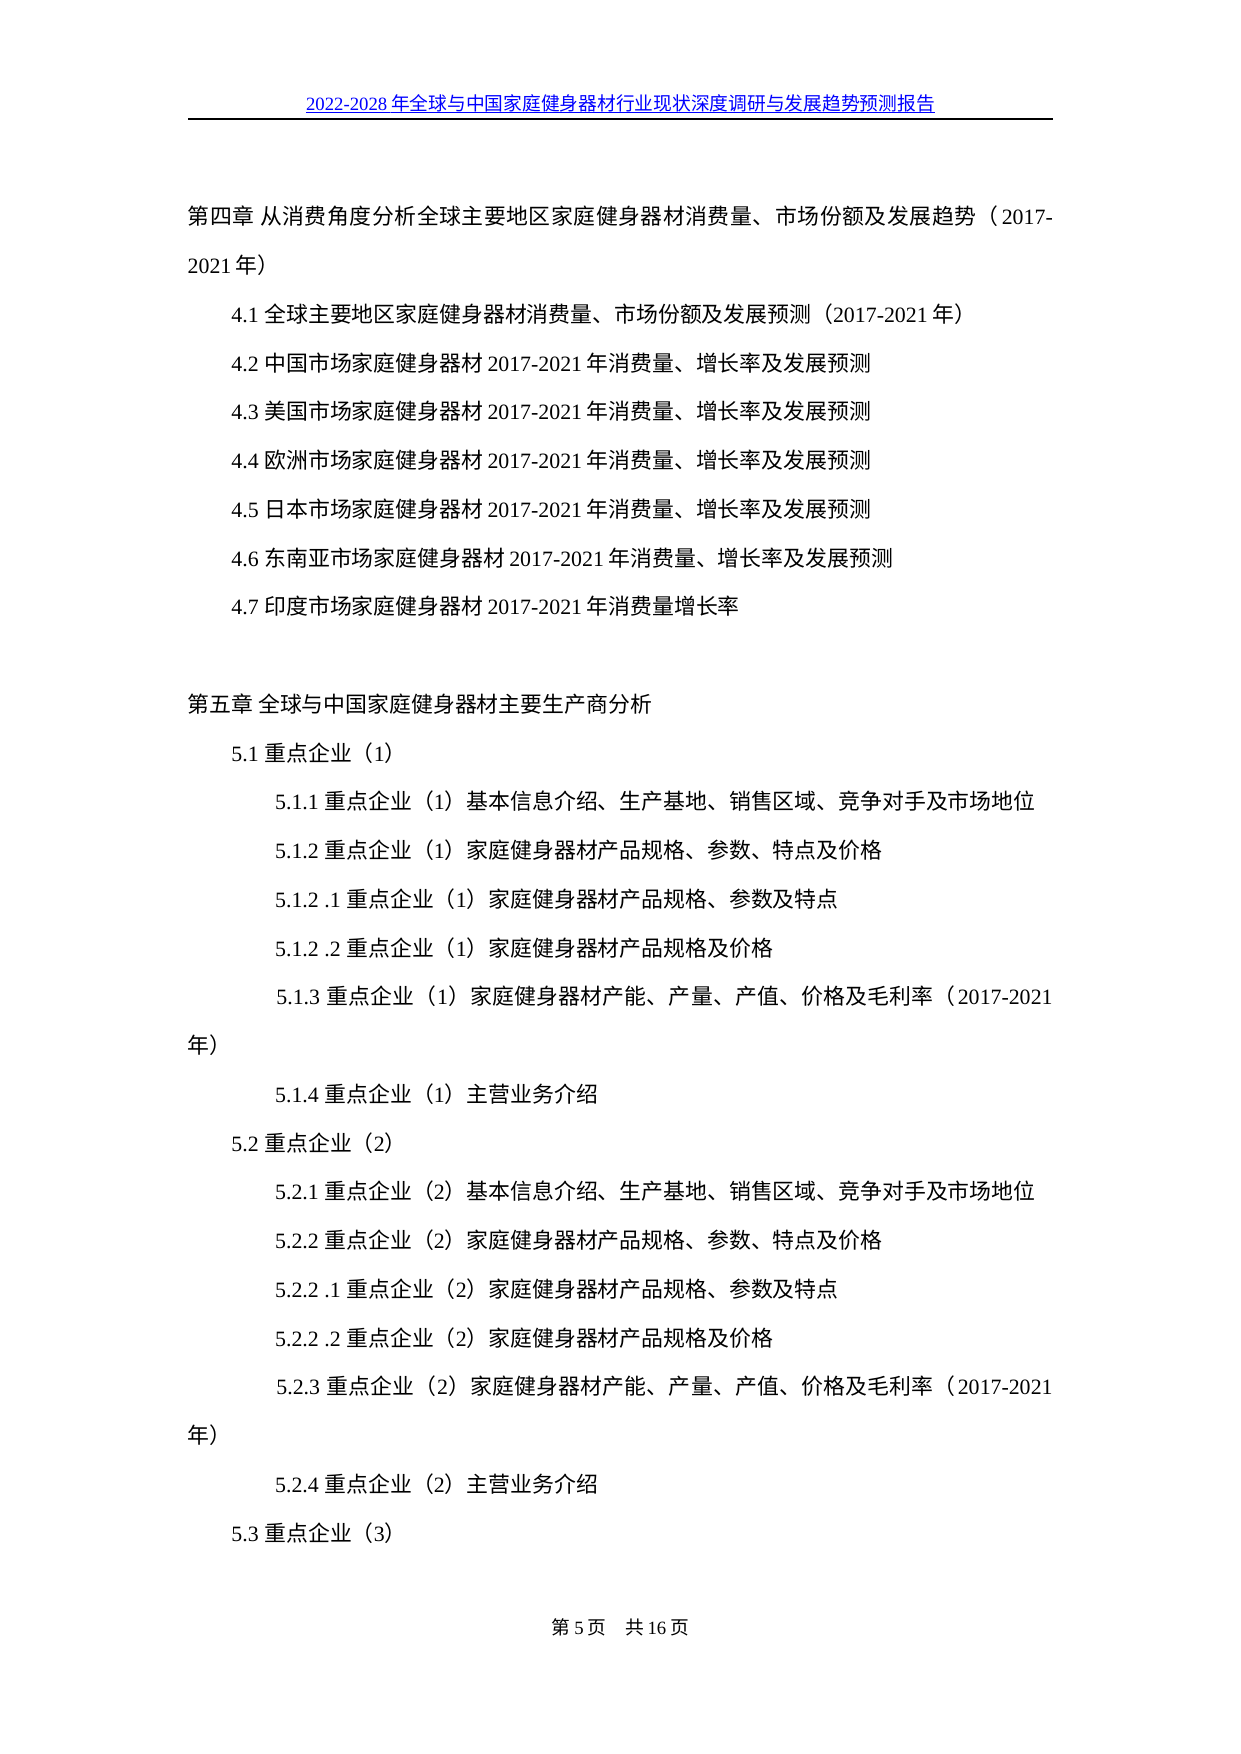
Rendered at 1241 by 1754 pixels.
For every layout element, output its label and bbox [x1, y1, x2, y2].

text [187, 150, 1053, 1548]
